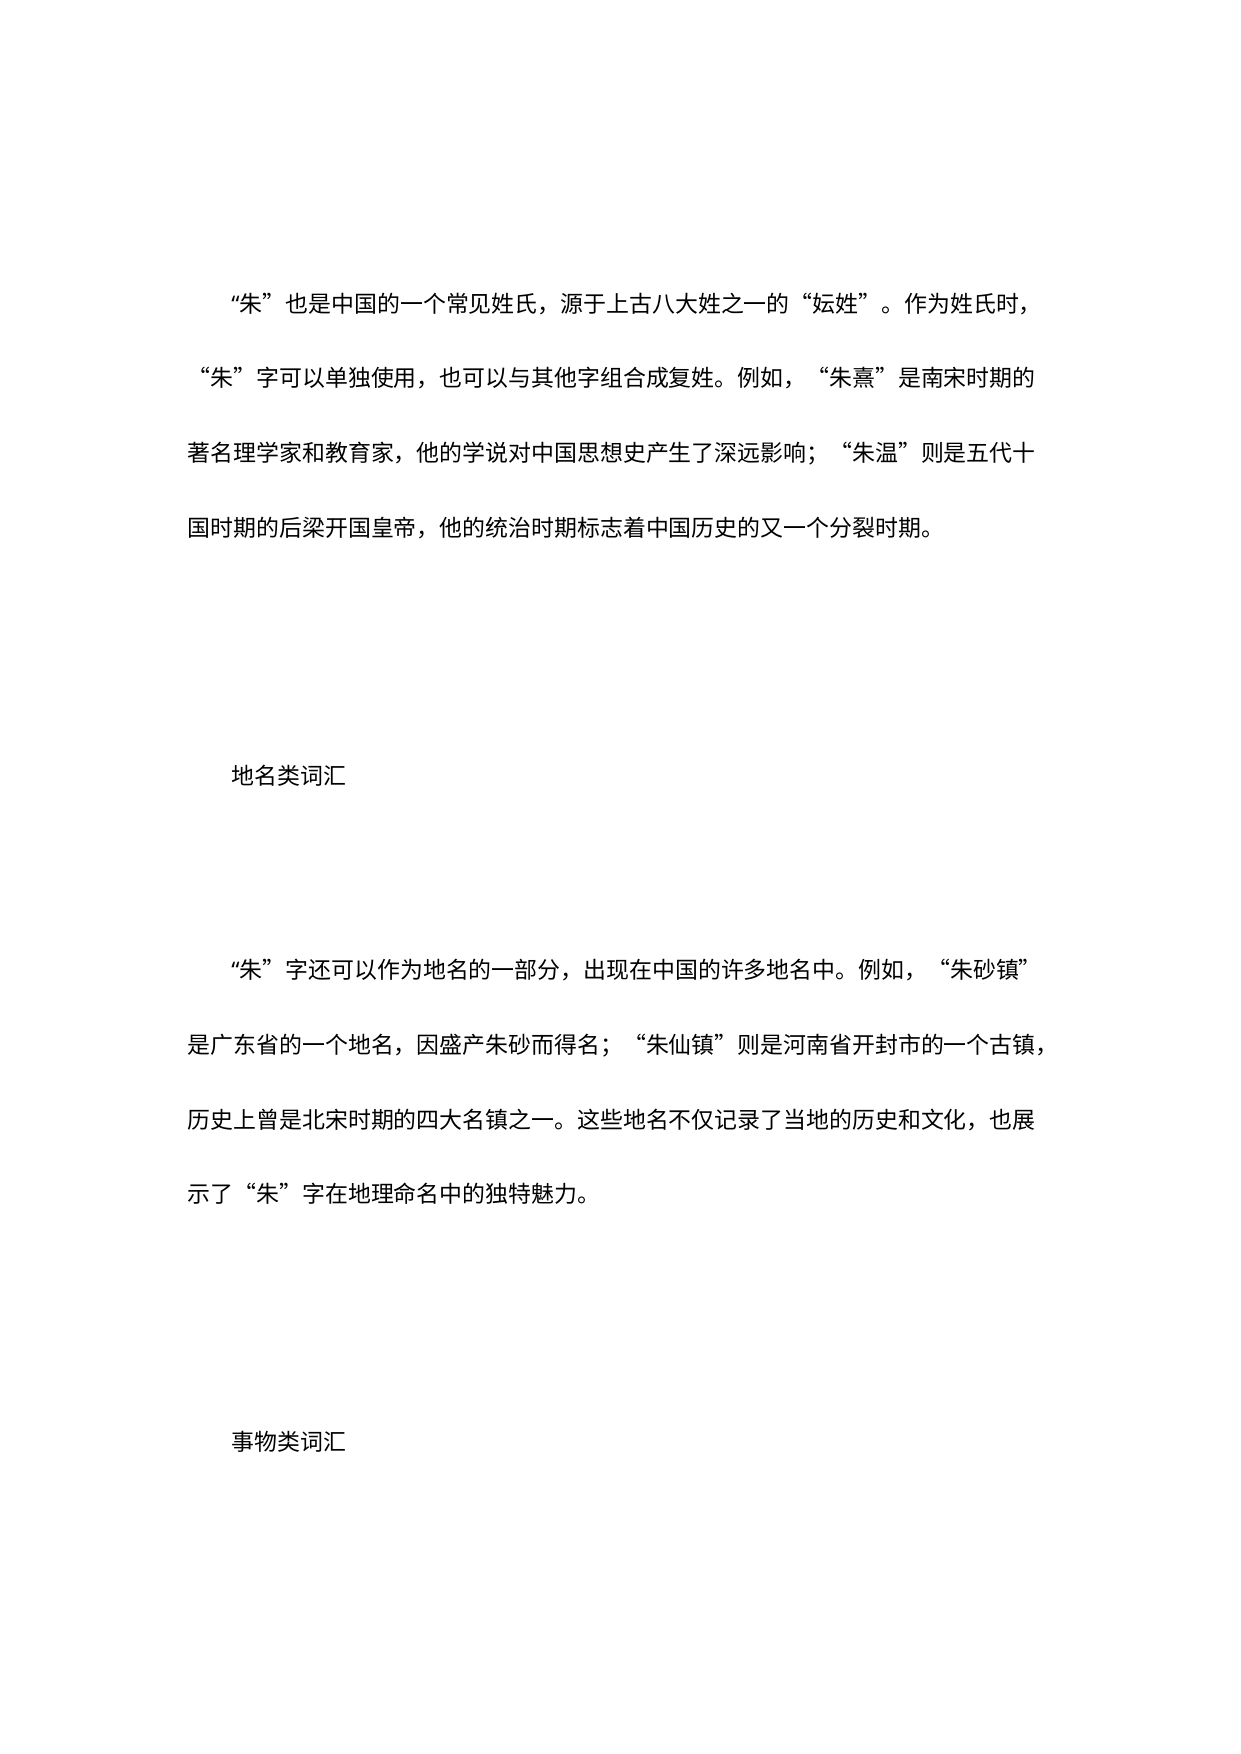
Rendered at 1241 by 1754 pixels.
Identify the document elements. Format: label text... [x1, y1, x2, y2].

text 地名类词汇 [187, 742, 1053, 807]
text “朱”字还可以作为地名的一部分，出现在中国的许多地名中。例如，“朱砂镇”是广东省的一个地名，因盛产朱砂而得名；“朱仙镇”则是河南省开封市的一个古镇，历史上曾是北宋时期的四大名镇之一。这些地名不仅记录了当地的历史和文化，也展示了“朱”字在地理命名中的独特魅力。 [187, 936, 1053, 1225]
text “朱”也是中国的一个常见姓氏，源于上古八大姓之一的“妘姓”。作为姓氏时，“朱”字可以单独使用，也可以与其他字组合成复姓。例如，“朱熹”是南宋时期的著名理学家和教育家，他的学说对中国思想史产生了深远影响；“朱温”则是五代十国时期的后梁开国皇帝，他的统治时期标志着中国历史的又一个分裂时期。 [187, 270, 1053, 559]
text 事物类词汇 [187, 1408, 1053, 1473]
